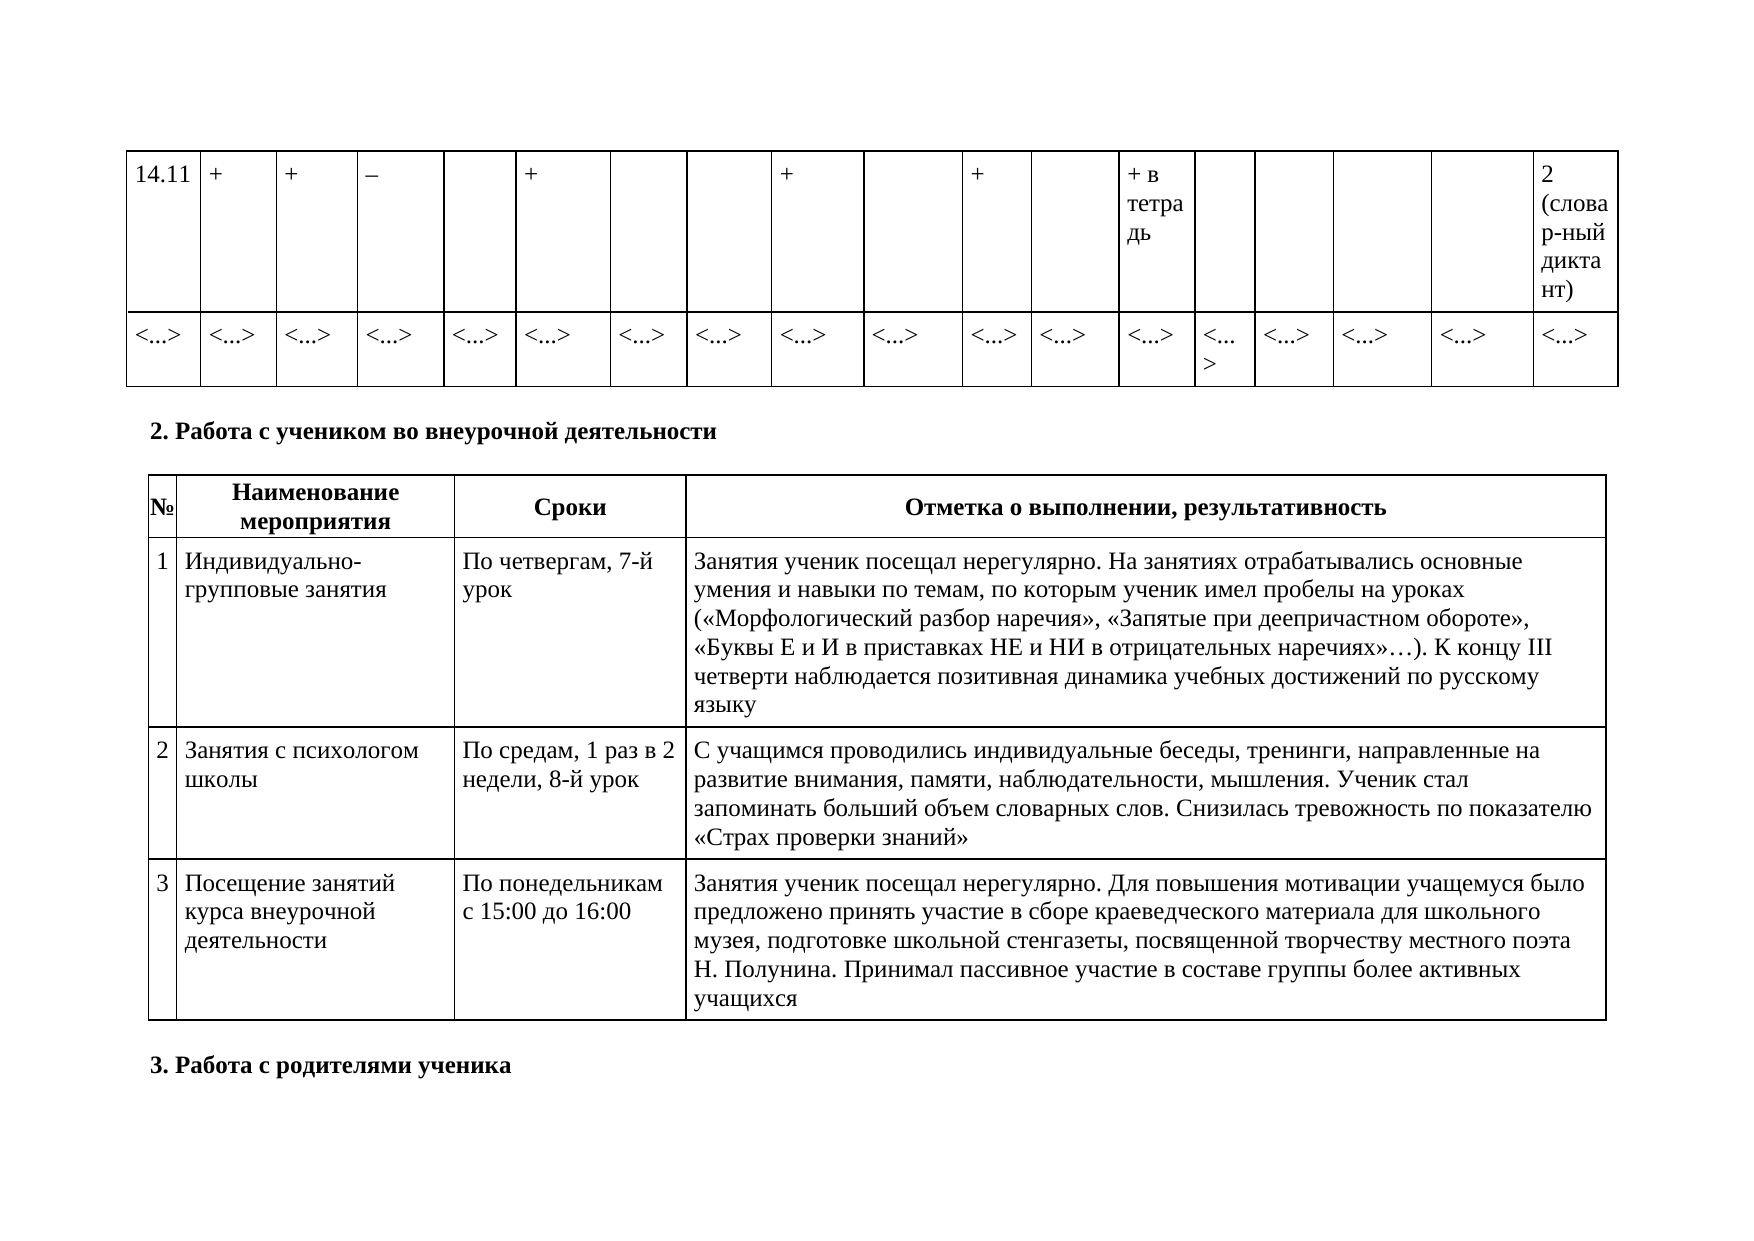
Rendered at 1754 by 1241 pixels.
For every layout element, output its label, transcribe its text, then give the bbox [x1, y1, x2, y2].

table_cell Посещение занятий курса внеурочной деятельности [177, 860, 454, 1019]
table_cell <...> [127, 312, 200, 386]
table_cell <...> [1432, 313, 1533, 386]
table_cell + [201, 152, 276, 311]
table_cell [865, 152, 962, 311]
table_cell <...> [1120, 313, 1194, 386]
table_cell [1196, 152, 1254, 311]
table_header Сроки [455, 476, 685, 536]
table_cell [1432, 152, 1533, 311]
table_cell <...> [688, 313, 771, 386]
table_header Отметка о выполнении, результативность [687, 476, 1605, 536]
table_cell Индивидуально-групповые занятия [177, 538, 454, 726]
table_cell Занятия ученик посещал нерегулярно. На занятиях отрабатывались основные умения и навыки по темам, по которым ученик имел пробелы на уроках («Морфологический разбор наречия», «Запятые при деепричастном обороте», «Буквы Е и И в приставках НЕ и НИ в отрицательных наречиях»…). К концу III четверти наблюдается позитивная динамика учебных достижений по русскому языку [687, 538, 1605, 726]
table_cell + в тетрадь [1120, 152, 1194, 311]
table_cell + [963, 152, 1031, 311]
table_cell [1256, 152, 1333, 311]
table_cell Занятия ученик посещал нерегулярно. Для повышения мотивации учащемуся было предложено принять участие в сборе краеведческого материала для школьного музея, подготовке школьной стенгазеты, посвященной творчеству местного поэта Н. Полунина. Принимал пассивное участие в составе группы более активных учащихся [687, 860, 1605, 1019]
table_cell По четвергам, 7-й урок [455, 538, 685, 726]
table_cell 1 [149, 538, 176, 726]
table_cell [688, 152, 771, 311]
table_cell <...> [201, 313, 276, 386]
table_cell + [772, 152, 863, 311]
table_cell <...> [963, 313, 1031, 386]
text 3. Работа с родителями ученика [150, 1050, 1604, 1079]
table_cell <...> [1534, 313, 1617, 386]
table_cell [611, 152, 686, 311]
table_cell <...> [1032, 313, 1118, 386]
table_cell 2 [149, 728, 176, 858]
table_cell С учащимся проводились индивидуальные беседы, тренинги, направленные на развитие внимания, памяти, наблюдательности, мышления. Ученик стал запоминать больший объем словарных слов. Снизилась тревожность по показателю «Страх проверки знаний» [687, 728, 1605, 858]
table_cell – [358, 152, 443, 311]
table_cell <...> [865, 313, 962, 386]
table_cell По понедельникам с 15:00 до 16:00 [455, 860, 685, 1019]
table_cell 3 [149, 860, 176, 1019]
table_cell + [517, 152, 610, 311]
table_cell <...> [1196, 313, 1254, 386]
table_header № [149, 476, 176, 536]
table_cell [445, 152, 515, 311]
table_cell 2 (словар-ный диктант) [1534, 152, 1617, 311]
table_cell <...> [358, 313, 443, 386]
table_cell <...> [1256, 313, 1333, 386]
table_cell <...> [517, 313, 610, 386]
table_cell + [277, 152, 357, 311]
table_cell <...> [772, 313, 863, 386]
text 2. Работа с учеником во внеурочной деятельности [150, 416, 1604, 445]
table_cell 14.11 [127, 152, 200, 311]
table_cell <...> [1334, 313, 1431, 386]
table_cell <...> [277, 313, 357, 386]
table_cell <...> [611, 313, 686, 386]
table_header Наименование мероприятия [177, 476, 454, 536]
table_cell <...> [445, 313, 515, 386]
table_cell [1334, 152, 1431, 311]
table_cell По средам, 1 раз в 2 недели, 8-й урок [455, 728, 685, 858]
table_cell [1032, 152, 1118, 311]
table_cell Занятия с психологом школы [177, 728, 454, 858]
